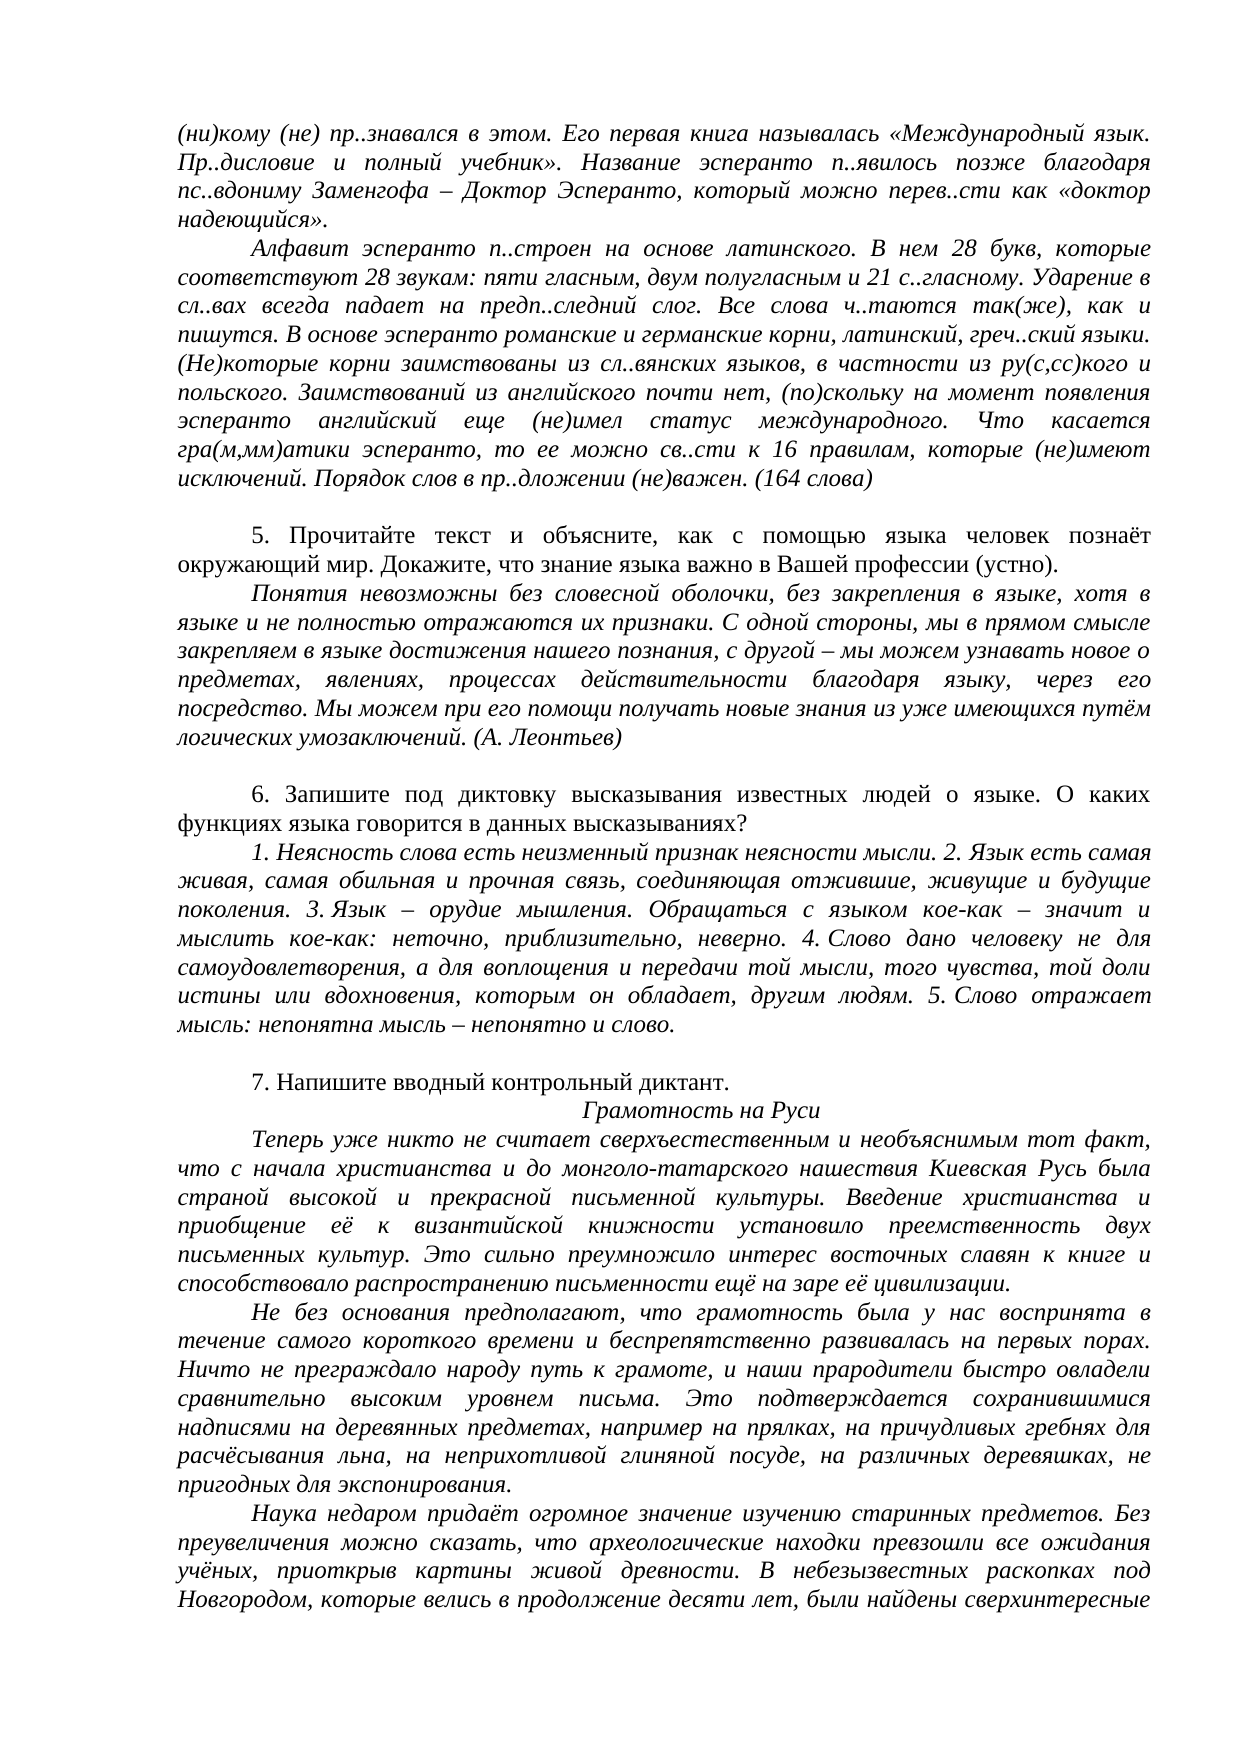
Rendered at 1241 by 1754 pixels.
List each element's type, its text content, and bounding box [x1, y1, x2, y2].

text Не без основания предполагают, что грамотность была у нас воспринята в течение самого короткого времени и беспрепятственно развивалась на первых порах. Ничто не преграждало народу путь к грамоте, и наши прародители быстро овладели сравнительно высоким уровнем письма. Это подтверждается сохранившимися надписями на деревянных предметах, например на прялках, на причудливых гребнях для расчёсывания льна, на неприхотливой глиняной посуде, на различных деревяшках, не пригодных для экспонирования. [177, 1297, 1152, 1498]
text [177, 118, 1152, 233]
text 7. Напишите вводный контрольный диктант. [177, 1067, 1152, 1096]
text Теперь уже никто не считает сверхъестественным и необъяснимым тот факт, что с начала христианства и до монголо-татарского нашествия Киевская Русь была страной высокой и прекрасной письменной культуры. Введение христианства и приобщение её к византийской книжности установило преемственность двух письменных культур. Это сильно преумножило интерес восточных славян к книге и способствовало распространению письменности ещё на заре её цивилизации. [177, 1124, 1152, 1297]
text Понятия невозможны без словесной оболочки, без закрепления в языке, хотя в языке и не полностью отражаются их признаки. С одной стороны, мы в прямом смысле закрепляем в языке достижения нашего познания, с другой – мы можем узнавать новое о предметах, явлениях, процессах действительности благодаря языку, через его посредство. Мы можем при его помощи получать новые знания из уже имеющихся путём логических умозаключений. (А. Леонтьев) [177, 578, 1152, 751]
text 1. Неясность слова есть неизменный признак неясности мысли. 2. Язык есть самая живая, самая обильная и прочная связь, соединяющая отжившие, живущие и будущие поколения. 3. Язык – орудие мышления. Обращаться с языком кое-как – значит и мыслить кое-как: неточно, приблизительно, неверно. 4. Слово дано человеку не для самоудовлетворения, а для воплощения и передачи той мысли, того чувства, той доли истины или вдохновения, которым он обладает, другим людям. 5. Слово отражает мысль: непонятна мысль – непонятно и слово. [177, 837, 1152, 1038]
text 6. Запишите под диктовку высказывания известных людей о языке. О каких функциях языка говорится в данных высказываниях? [177, 779, 1152, 837]
text 5. Прочитайте текст и объясните, как с помощью языка человек познаёт окружающий мир. Докажите, что знание языка важно в Вашей профессии (устно). [177, 521, 1152, 578]
text Алфавит эсперанто п..строен на основе латинского. В нем 28 букв, которые соответствуют 28 звукам: пяти гласным, двум полугласным и 21 с..гласному. Ударение в сл..вах всегда падает на предп..следний слог. Все слова ч..таются так(же), как и пишутся. В основе эсперанто романские и германские корни, латинский, греч..ский языки. (Не)которые корни заимствованы из сл..вянских языков, в частности из ру(с,сс)кого и польского. Заимствований из английского почти нет, (по)скольку на момент появления эсперанто английский еще (не)имел статус международного. Что касается гра(м,мм)атики эсперанто, то ее можно св..сти к 16 правилам, которые (не)имеют исключений. Порядок слов в пр..дложении (не)важен. (164 слова) [177, 233, 1152, 492]
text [177, 1498, 1152, 1613]
text Грамотность на Руси [177, 1096, 1152, 1124]
